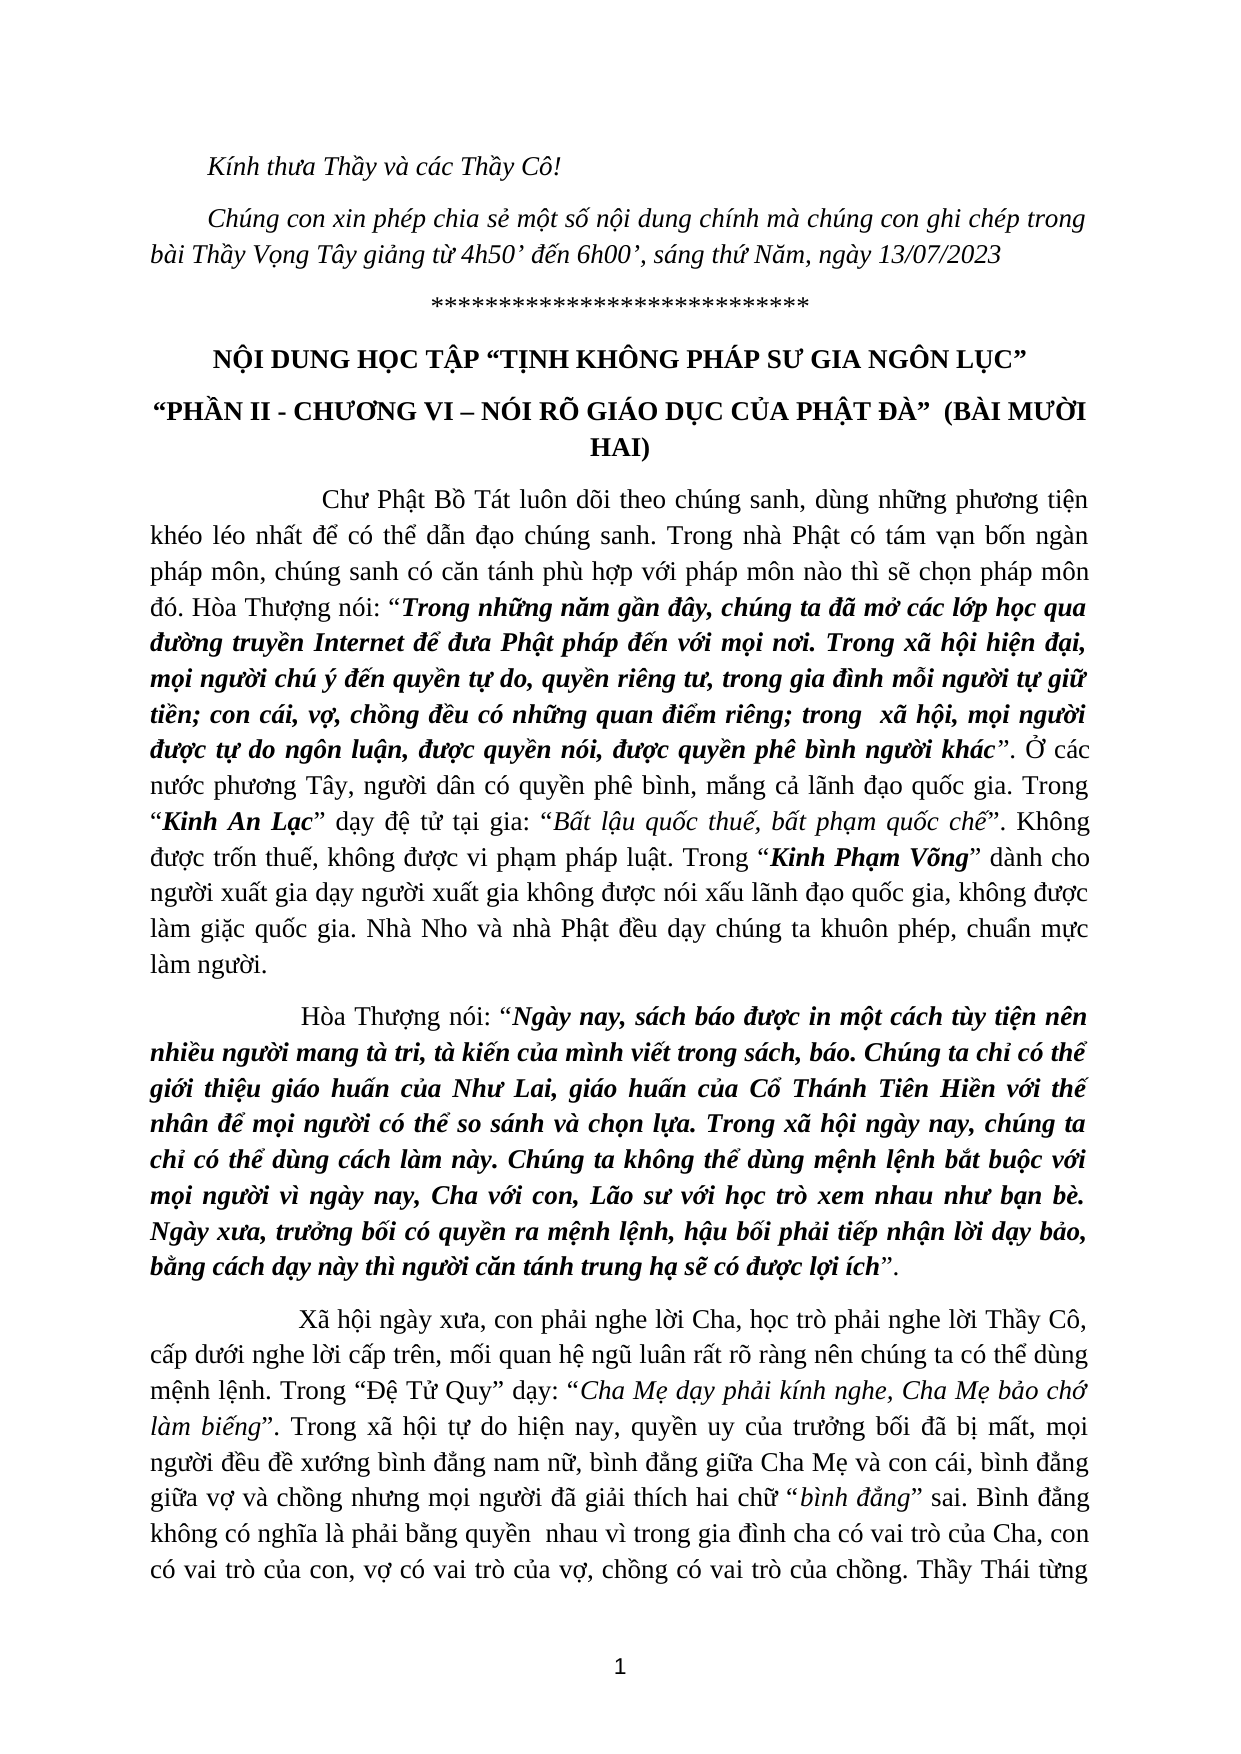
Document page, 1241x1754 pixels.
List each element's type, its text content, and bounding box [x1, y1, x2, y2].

text Chư Phật Bồ Tát luôn dõi theo chúng sanh, dùng những phương tiện khéo léo nhất để có thể dẫn đạo chúng sanh. Trong nhà Phật có tám vạn bốn ngàn pháp môn, chúng sanh có căn tánh phù hợp với pháp môn nào thì sẽ chọn pháp môn đó. Hòa Thượng nói: “Trong những năm gần đây, chúng ta đã mở các lớp học qua đường truyền Internet để đưa Phật pháp đến với mọi nơi. Trong xã hội hiện đại, mọi người chú ý đến quyền tự do, quyền riêng tư, trong gia đình mỗi người tự giữ tiền; con cái, vợ, chồng đều có những quan điểm riêng; trong xã hội, mọi người được tự do ngôn luận, được quyền nói, được quyền phê bình người khác”. Ở các nước phương Tây, người dân có quyền phê bình, mắng cả lãnh đạo quốc gia. Trong “Kinh An Lạc” dạy đệ tử tại gia: “Bất lậu quốc thuế, bất phạm quốc chế”. Không được trốn thuế, không được vi phạm pháp luật. Trong “Kinh Phạm Võng” dành cho người xuất gia dạy người xuất gia không được nói xấu lãnh đạo quốc gia, không được làm giặc quốc gia. Nhà Nho và nhà Phật đều dạy chúng ta khuôn phép, chuẩn mực làm người. [150, 483, 1090, 979]
text Hòa Thượng nói: “Ngày nay, sách báo được in một cách tùy tiện nên nhiều người mang tà tri, tà kiến của mình viết trong sách, báo. Chúng ta chỉ có thể giới thiệu giáo huấn của Như Lai, giáo huấn của Cổ Thánh Tiên Hiền với thế nhân để mọi người có thể so sánh và chọn lựa. Trong xã hội ngày nay, chúng ta chỉ có thể dùng cách làm này. Chúng ta không thể dùng mệnh lệnh bắt buộc với mọi người vì ngày nay, Cha với con, Lão sư với học trò xem nhau như bạn bè. Ngày xưa, trưởng bối có quyền ra mệnh lệnh, hậu bối phải tiếp nhận lời dạy bảo, bằng cách dạy này thì người căn tánh trung hạ sẽ có được lợi ích”. [150, 1000, 1090, 1282]
text Kính thưa Thầy và các Thầy Cô! [150, 150, 1090, 181]
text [150, 1303, 1090, 1584]
text Chúng con xin phép chia sẻ một số nội dung chính mà chúng con ghi chép trong bài Thầy Vọng Tây giảng từ 4h50’ đến 6h00’, sáng thứ Năm, ngày 13/07/2023 [150, 202, 1090, 269]
text **************************** [150, 291, 1090, 322]
text NỘI DUNG HỌC TẬP “TỊNH KHÔNG PHÁP SƯ GIA NGÔN LỤC” [150, 343, 1090, 374]
text “PHẦN II - CHƯƠNG VI – NÓI RÕ GIÁO DỤC CỦA PHẬT ĐÀ” (BÀI MƯỜI HAI) [150, 395, 1090, 462]
